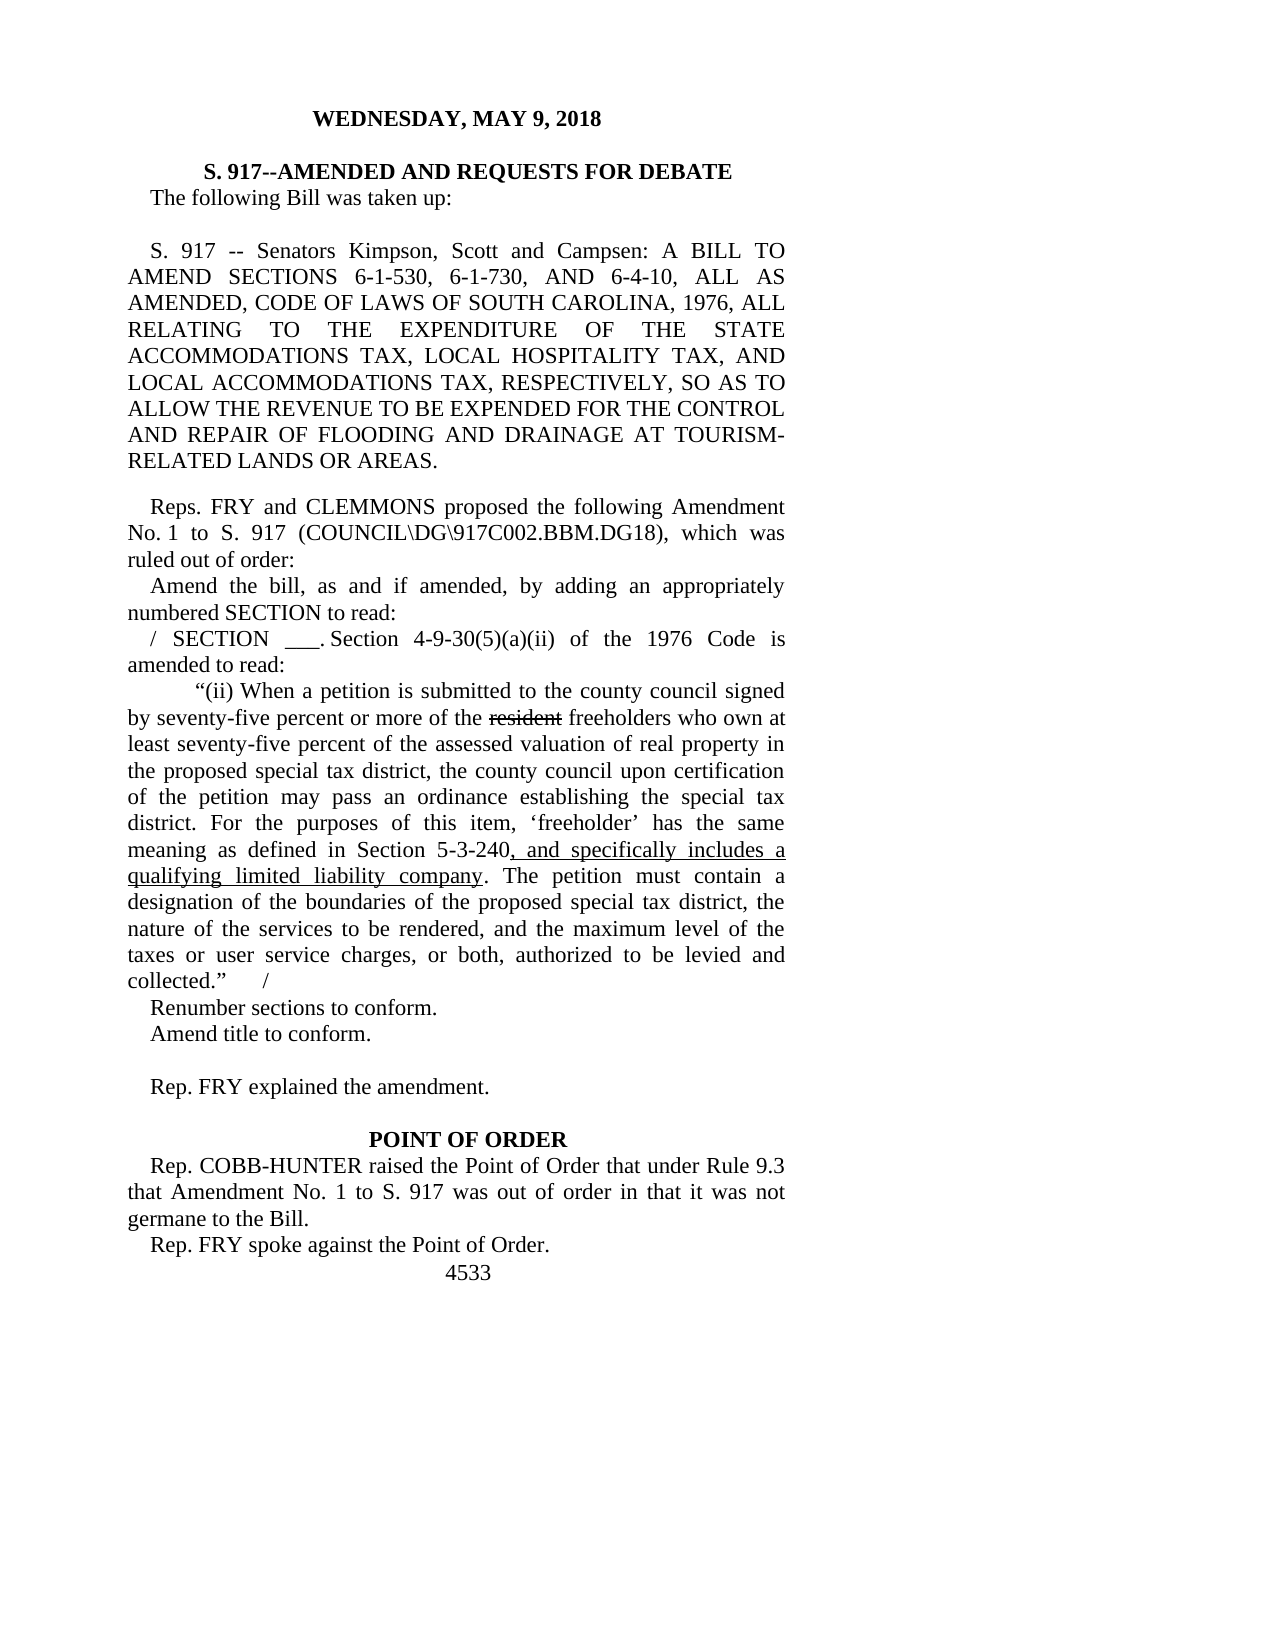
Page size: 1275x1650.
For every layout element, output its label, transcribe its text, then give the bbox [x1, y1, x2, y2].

text “(ii) When a petition is submitted to the county council signed by seventy-five percent or more of the resident freeholders who own at least seventy-five percent of the assessed valuation of real property in the proposed special tax district, the county council upon certification of the petition may pass an ordinance establishing the special tax district. For the purposes of this item, ‘freeholder’ has the same meaning as defined in Section 5-3-240, and specifically includes a qualifying limited liability company. The petition must contain a designation of the boundaries of the proposed special tax district, the nature of the services to be rendered, and the maximum level of the taxes or user service charges, or both, authorized to be levied and collected.” / [127, 678, 786, 994]
text Amend title to conform. [127, 1020, 786, 1047]
text The following Bill was taken up: [127, 184, 786, 210]
text Amend the bill, as and if amended, by adding an appropriately numbered SECTION to read: [127, 572, 786, 625]
text S. 917--AMENDED AND REQUESTS FOR DEBATE [127, 158, 786, 184]
text Reps. FRY and CLEMMONS proposed the following Amendment No. 1 to S. 917 (COUNCIL\DG\917C002.BBM.DG18), which was ruled out of order: [127, 493, 786, 572]
text Renumber sections to conform. [127, 994, 786, 1020]
text POINT OF ORDER [127, 1126, 786, 1152]
text S. 917 -- Senators Kimpson, Scott and Campsen: A BILL TO AMEND SECTIONS 6-1-530, 6-1-730, AND 6-4-10, ALL AS AMENDED, CODE OF LAWS OF SOUTH CAROLINA, 1976, ALL RELATING TO THE EXPENDITURE OF THE STATE ACCOMMODATIONS TAX, LOCAL HOSPITALITY TAX, AND LOCAL ACCOMMODATIONS TAX, RESPECTIVELY, SO AS TO ALLOW THE REVENUE TO BE EXPENDED FOR THE CONTROL AND REPAIR OF FLOODING AND DRAINAGE AT TOURISM-RELATED LANDS OR AREAS. [127, 237, 786, 474]
text Rep. FRY spoke against the Point of Order. [127, 1231, 786, 1257]
text Rep. COBB-HUNTER raised the Point of Order that under Rule 9.3 that Amendment No. 1 to S. 917 was out of order in that it was not germane to the Bill. [127, 1152, 786, 1231]
text Rep. FRY explained the amendment. [127, 1073, 786, 1099]
text / SECTION ___. Section 4-9-30(5)(a)(ii) of the 1976 Code is amended to read: [127, 625, 786, 678]
